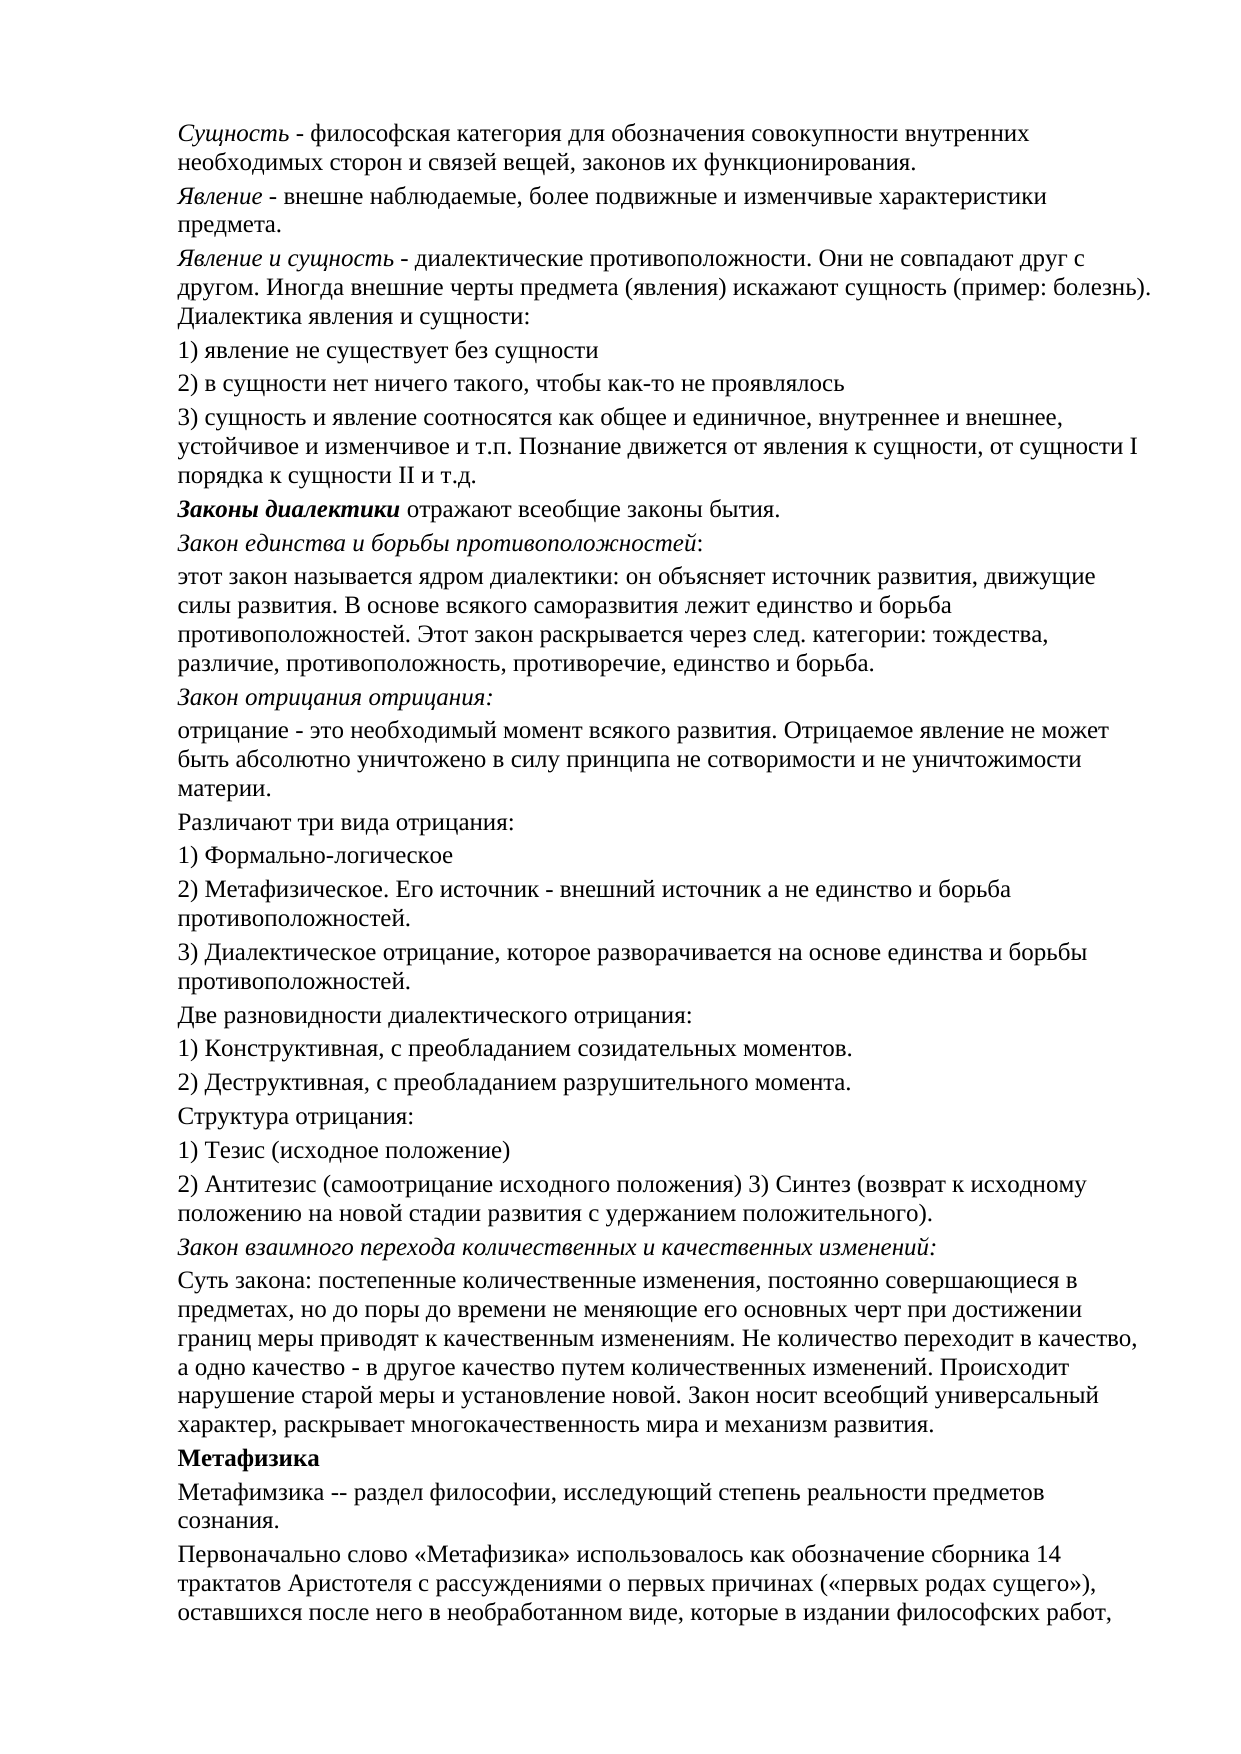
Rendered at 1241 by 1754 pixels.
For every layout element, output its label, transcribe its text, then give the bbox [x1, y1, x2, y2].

text Метафизика [177, 1443, 1152, 1472]
text 1) Тезис (исходное положение) [177, 1135, 1152, 1164]
text Закон единства и борьбы противоположностей: [177, 528, 1152, 556]
text Метафимзика -- раздел философии, исследующий степень реальности предметов сознания. [177, 1477, 1152, 1534]
text 1) явление не существует без сущности [177, 335, 1152, 363]
text Две разновидности диалектического отрицания: [177, 1000, 1152, 1028]
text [177, 1539, 1152, 1626]
text Явление и сущность - диалектические противоположности. Они не совпадают друг с другом. Иногда внешние черты предмета (явления) искажают сущность (пример: болезнь). Диалектика явления и сущности: [177, 243, 1152, 329]
text Закон отрицания отрицания: [177, 682, 1152, 710]
text 2) в сущности нет ничего такого, чтобы как-то не проявлялось [177, 368, 1152, 397]
text этот закон называется ядром диалектики: он объясняет источник развития, движущие силы развития. В основе всякого саморазвития лежит единство и борьба противоположностей. Этот закон раскрывается через след. категории: тождества, различие, противоположность, противоречие, единство и борьба. [177, 561, 1152, 676]
text Закон взаимного перехода количественных и качественных изменений: [177, 1232, 1152, 1260]
text 3) сущность и явление соотносятся как общее и единичное, внутреннее и внешнее, устойчивое и изменчивое и т.п. Познание движется от явления к сущности, от сущности I порядка к сущности II и т.д. [177, 402, 1152, 489]
text 1) Формально-логическое [177, 841, 1152, 869]
text Структура отрицания: [177, 1101, 1152, 1130]
text 2) Антитезис (самоотрицание исходного положения) 3) Синтез (возврат к исходному положению на новой стадии развития с удержанием положительного). [177, 1169, 1152, 1226]
text 2) Метафизическое. Его источник - внешний источник а не единство и борьба противоположностей. [177, 874, 1152, 932]
text отрицание - это необходимый момент всякого развития. Отрицаемое явление не может быть абсолютно уничтожено в силу принципа не сотворимости и не уничтожимости материи. [177, 715, 1152, 802]
text 2) Деструктивная, с преобладанием разрушительного момента. [177, 1067, 1152, 1096]
text Законы диалектики отражают всеобщие законы бытия. [177, 494, 1152, 522]
text Суть закона: постепенные количественные изменения, постоянно совершающиеся в предметах, но до поры до времени не меняющие его основных черт при достижении границ меры приводят к качественным изменениям. Не количество переходит в качество, а одно качество - в другое качество путем количественных изменений. Происходит нарушение старой меры и установление новой. Закон носит всеобщий универсальный характер, раскрывает многокачественность мира и механизм развития. [177, 1265, 1152, 1438]
text 1) Конструктивная, с преобладанием созидательных моментов. [177, 1033, 1152, 1062]
text 3) Диалектическое отрицание, которое разворачивается на основе единства и борьбы противоположностей. [177, 937, 1152, 994]
text Явление - внешне наблюдаемые, более подвижные и изменчивые характеристики предмета. [177, 181, 1152, 238]
text Различают три вида отрицания: [177, 807, 1152, 836]
text Сущность - философская категория для обозначения совокупности внутренних необходимых сторон и связей вещей, законов их функционирования. [177, 118, 1152, 176]
